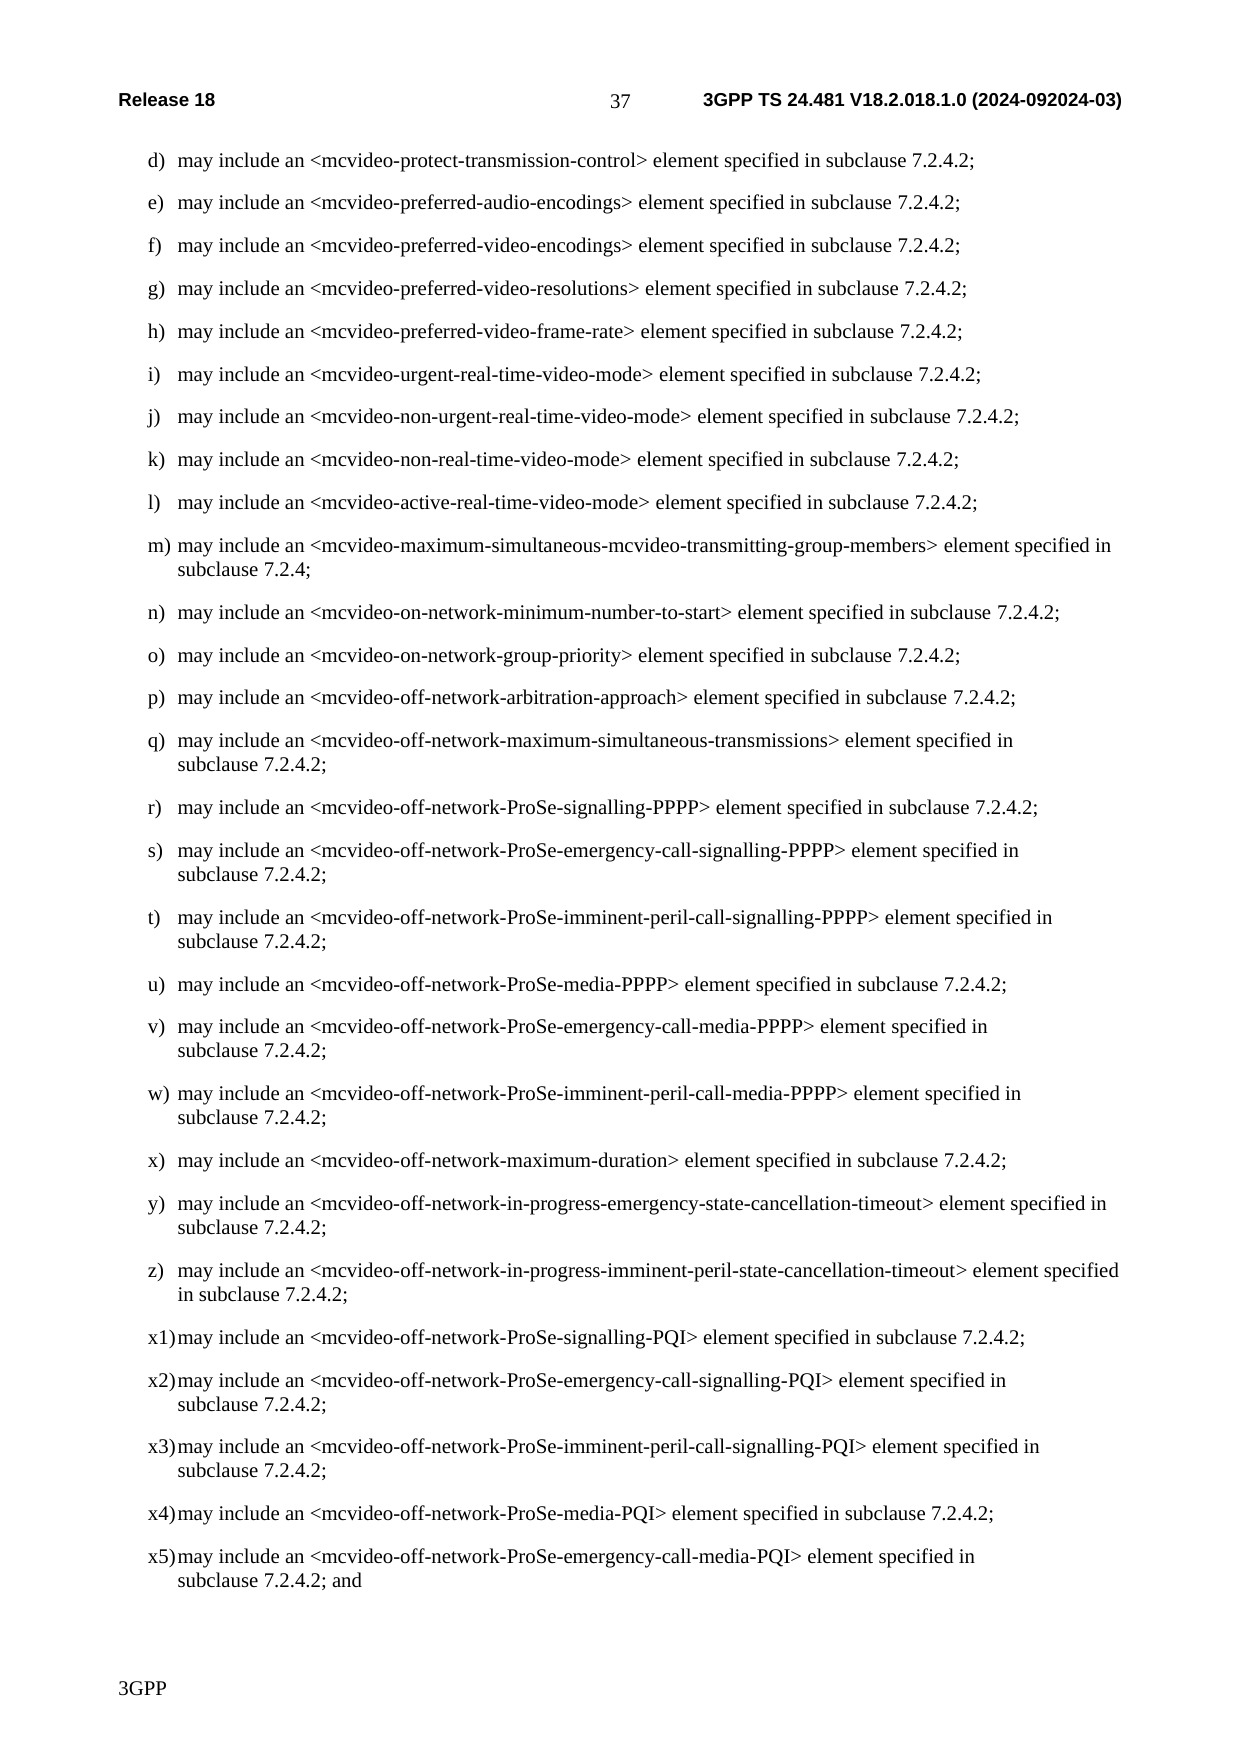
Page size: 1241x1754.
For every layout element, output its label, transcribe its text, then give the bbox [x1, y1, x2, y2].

text g) may include an <mcvideo-preferred-video-resolutions> element specified in subclause 7.2.4.2; [148, 276, 1122, 300]
text d) may include an <mcvideo-protect-transmission-control> element specified in subclause 7.2.4.2; [148, 147, 1122, 172]
text j) may include an <mcvideo-non-urgent-real-time-video-mode> element specified in subclause 7.2.4.2; [148, 404, 1122, 428]
text q) may include an <mcvideo-off-network-maximum-simultaneous-transmissions> element specified in subclause 7.2.4.2; [148, 728, 1122, 776]
text m) may include an <mcvideo-maximum-simultaneous-mcvideo-transmitting-group-members> element specified in subclause 7.2.4; [148, 533, 1122, 581]
text l) may include an <mcvideo-active-real-time-video-mode> element specified in subclause 7.2.4.2; [148, 490, 1122, 514]
text x3) may include an <mcvideo-off-network-ProSe-imminent-peril-call-signalling-PQI> element specified in subclause 7.2.4.2; [148, 1434, 1122, 1482]
text k) may include an <mcvideo-non-real-time-video-mode> element specified in subclause 7.2.4.2; [148, 447, 1122, 471]
text f) may include an <mcvideo-preferred-video-encodings> element specified in subclause 7.2.4.2; [148, 233, 1122, 257]
text x4) may include an <mcvideo-off-network-ProSe-media-PQI> element specified in subclause 7.2.4.2; [148, 1501, 1122, 1525]
text x1) may include an <mcvideo-off-network-ProSe-signalling-PQI> element specified in subclause 7.2.4.2; [148, 1325, 1122, 1349]
text n) may include an <mcvideo-on-network-minimum-number-to-start> element specified in subclause 7.2.4.2; [148, 600, 1122, 624]
text p) may include an <mcvideo-off-network-arbitration-approach> element specified in subclause 7.2.4.2; [148, 685, 1122, 709]
text e) may include an <mcvideo-preferred-audio-encodings> element specified in subclause 7.2.4.2; [148, 190, 1122, 214]
text u) may include an <mcvideo-off-network-ProSe-media-PPPP> element specified in subclause 7.2.4.2; [148, 972, 1122, 996]
text i) may include an <mcvideo-urgent-real-time-video-mode> element specified in subclause 7.2.4.2; [148, 362, 1122, 386]
text t) may include an <mcvideo-off-network-ProSe-imminent-peril-call-signalling-PPPP> element specified in subclause 7.2.4.2; [148, 905, 1122, 953]
text x) may include an <mcvideo-off-network-maximum-duration> element specified in subclause 7.2.4.2; [148, 1148, 1122, 1172]
text s) may include an <mcvideo-off-network-ProSe-emergency-call-signalling-PPPP> element specified in subclause 7.2.4.2; [148, 838, 1122, 886]
text v) may include an <mcvideo-off-network-ProSe-emergency-call-media-PPPP> element specified in subclause 7.2.4.2; [148, 1014, 1122, 1062]
text r) may include an <mcvideo-off-network-ProSe-signalling-PPPP> element specified in subclause 7.2.4.2; [148, 795, 1122, 819]
text o) may include an <mcvideo-on-network-group-priority> element specified in subclause 7.2.4.2; [148, 642, 1122, 667]
text x5) may include an <mcvideo-off-network-ProSe-emergency-call-media-PQI> element specified in subclause 7.2.4.2; and [148, 1544, 1122, 1592]
text x2) may include an <mcvideo-off-network-ProSe-emergency-call-signalling-PQI> element specified in subclause 7.2.4.2; [148, 1367, 1122, 1416]
text h) may include an <mcvideo-preferred-video-frame-rate> element specified in subclause 7.2.4.2; [148, 319, 1122, 343]
text z) may include an <mcvideo-off-network-in-progress-imminent-peril-state-cancellation-timeout> element specified in subclause 7.2.4.2; [148, 1258, 1122, 1306]
text w) may include an <mcvideo-off-network-ProSe-imminent-peril-call-media-PPPP> element specified in subclause 7.2.4.2; [148, 1081, 1122, 1129]
text y) may include an <mcvideo-off-network-in-progress-emergency-state-cancellation-timeout> element specified in subclause 7.2.4.2; [148, 1191, 1122, 1239]
